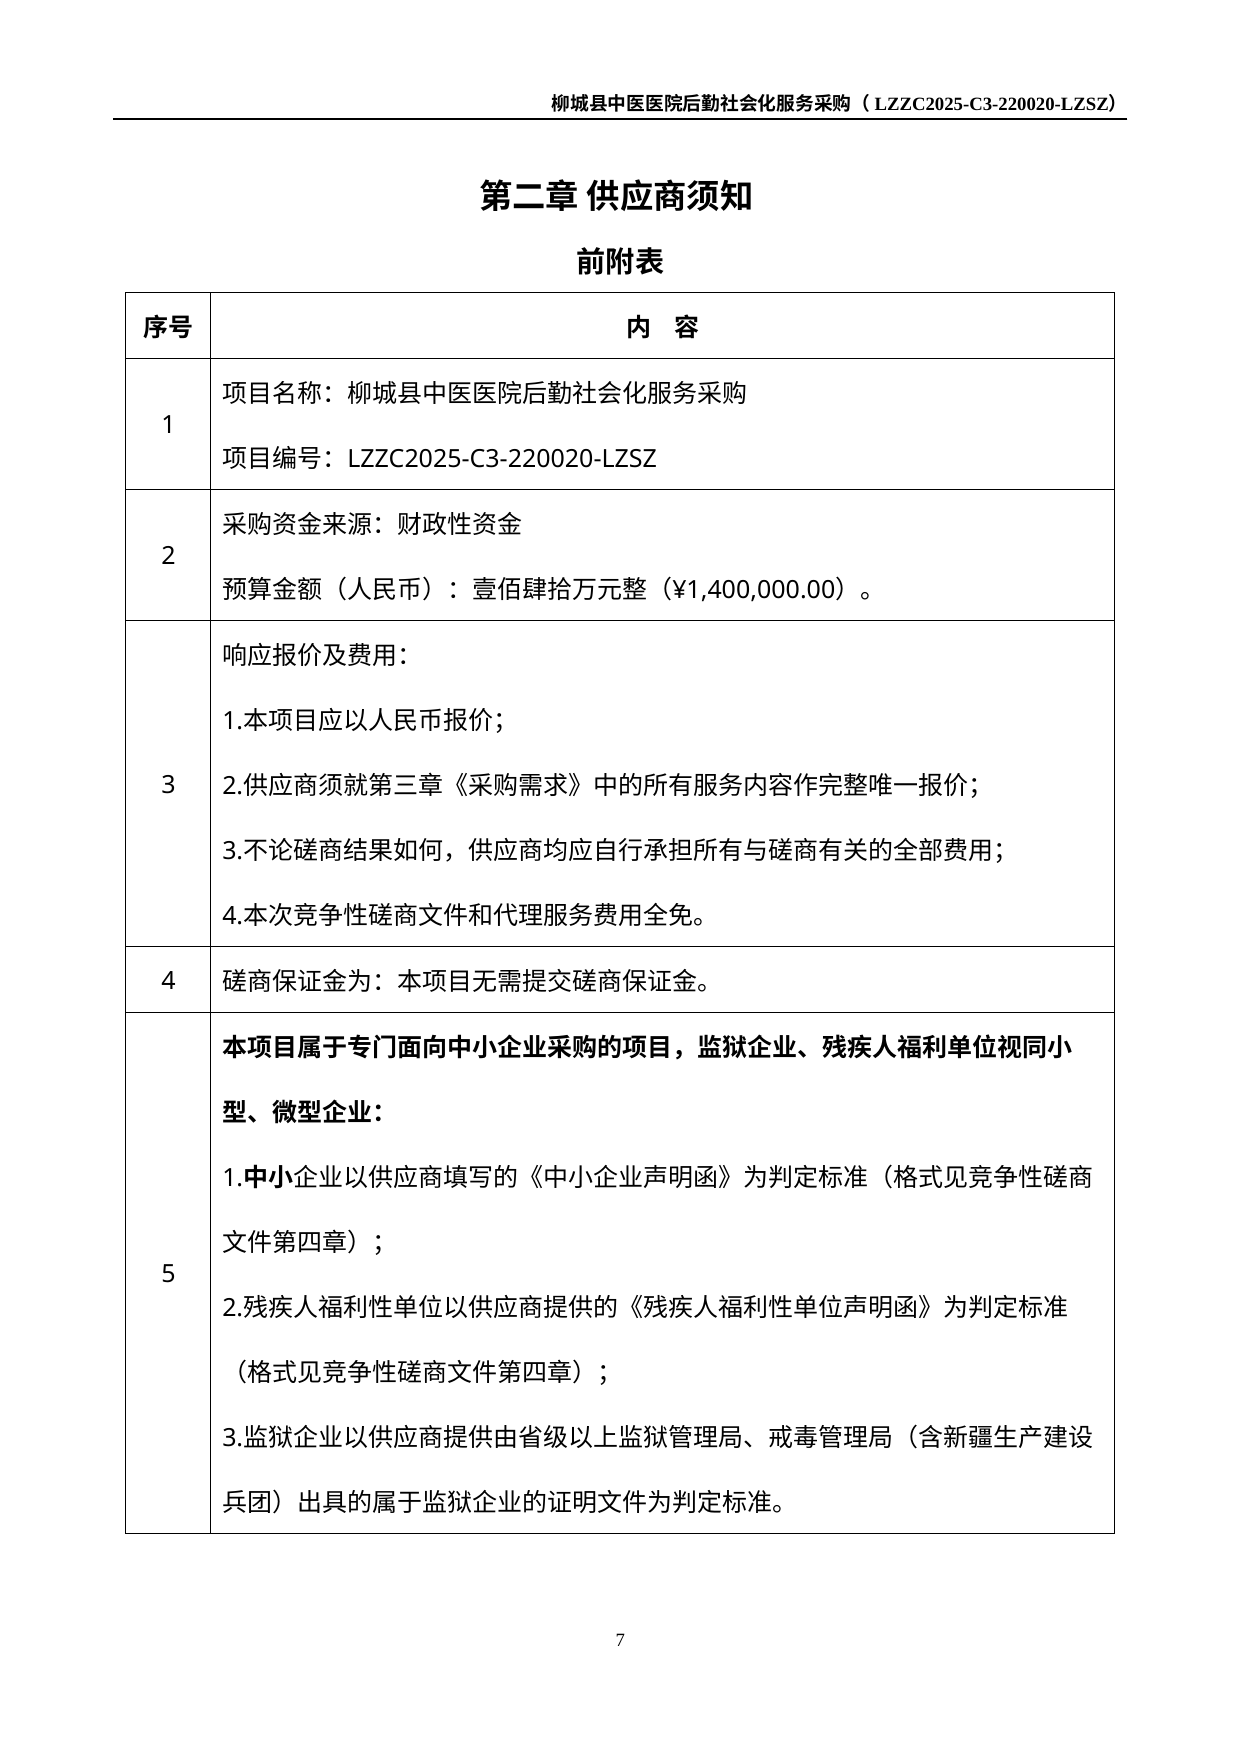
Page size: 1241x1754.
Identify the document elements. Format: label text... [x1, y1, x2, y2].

text 第二章 供应商须知 [113, 162, 1119, 227]
table_cell 5 [126, 1013, 210, 1533]
table_cell 3 [126, 621, 210, 946]
table_header 内 容 [211, 293, 1114, 358]
table_cell 1 [126, 359, 210, 489]
table_cell 4 [126, 947, 210, 1012]
table_cell 响应报价及费用： 1.本项目应以人民币报价； 2.供应商须就第三章《采购需求》中的所有服务内容作完整唯一报价； 3.不论磋商结果如何，供应商均应自行承担所有与磋商有关的全部费用； 4.本次竞争性磋商文件和代理服务费用全免。 [211, 621, 1114, 946]
table_cell 磋商保证金为：本项目无需提交磋商保证金。 [211, 947, 1114, 1012]
table_cell 2 [126, 490, 210, 620]
table_cell 采购资金来源：财政性资金 预算金额（人民币）：壹佰肆拾万元整（¥1,400,000.00）。 [211, 490, 1114, 620]
table_cell 项目名称：柳城县中医医院后勤社会化服务采购 项目编号：LZZC2025-C3-220020-LZSZ [211, 359, 1114, 489]
table_cell 本项目属于专门面向中小企业采购的项目，监狱企业、残疾人福利单位视同小型、微型企业： 1.中小企业以供应商填写的《中小企业声明函》为判定标准（格式见竞争性磋商文件第四章）； 2.残疾人福利性单位以供应商提供的《残疾人福利性单位声明函》为判定标准（格式见竞争性磋商文件第四章）； 3.监狱企业以供应商提供由省级以上监狱管理局、戒毒管理局（含新疆生产建设兵团）出具的属于监狱企业的证明文件为判定标准。 [211, 1013, 1114, 1533]
text 前附表 [113, 227, 1127, 292]
table_header 序号 [126, 293, 210, 358]
